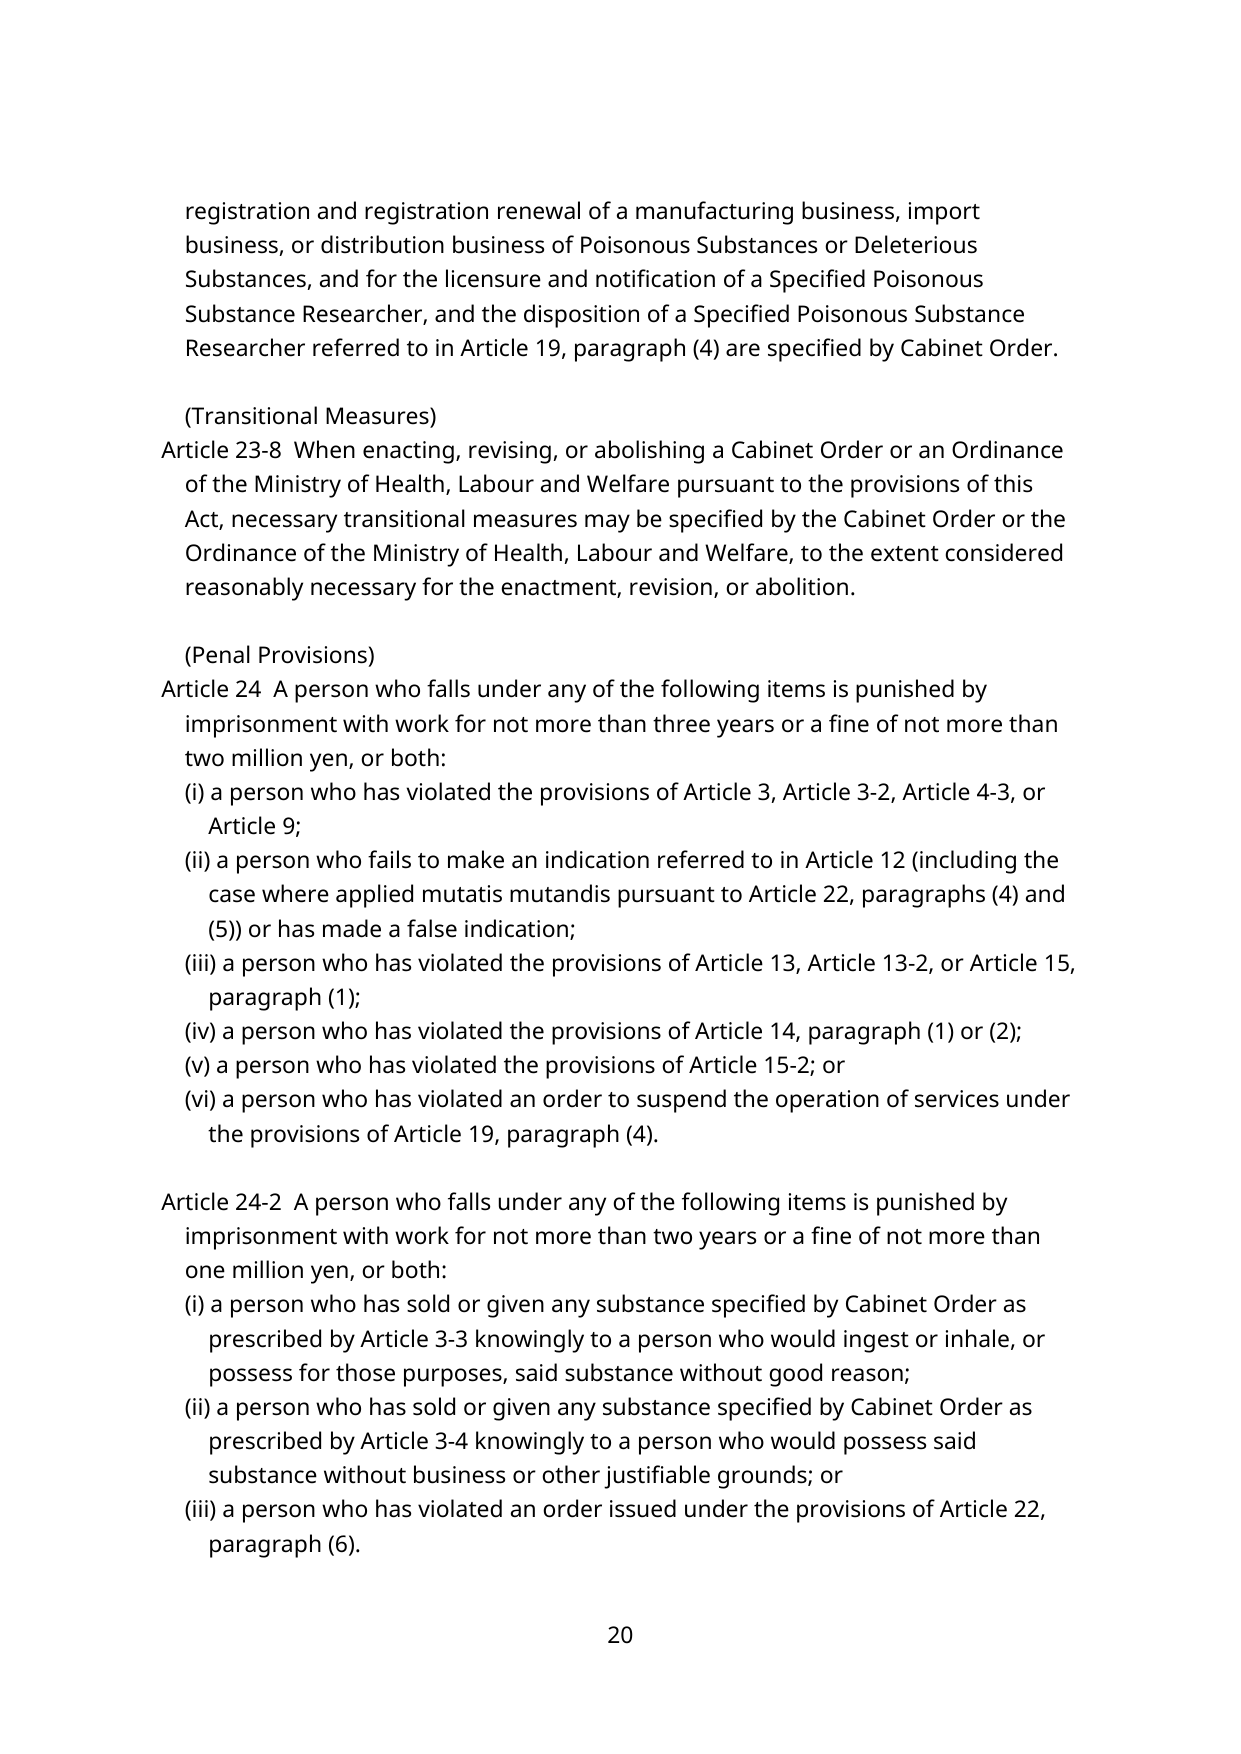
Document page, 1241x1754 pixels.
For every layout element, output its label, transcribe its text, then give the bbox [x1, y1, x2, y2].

text (i) a person who has violated the provisions of Article 3, Article 3-2, Article 4-3, or Article 9; [184, 774, 1079, 843]
text (Transitional Measures) [184, 399, 1079, 433]
text (vi) a person who has violated an order to suspend the operation of services under the provisions of Article 19, paragraph (4). [184, 1082, 1079, 1150]
text (iv) a person who has violated the provisions of Article 14, paragraph (1) or (2); [184, 1014, 1079, 1048]
text Article 23-8 When enacting, revising, or abolishing a Cabinet Order or an Ordinance of the Ministry of Health, Labour and Welfare pursuant to the provisions of this Act, necessary transitional measures may be specified by the Cabinet Order or the Ordinance of the Ministry of Health, Labour and Welfare, to the extent considered reasonably necessary for the enactment, revision, or abolition. [161, 433, 1079, 604]
text (i) a person who has sold or given any substance specified by Cabinet Order as prescribed by Article 3-3 knowingly to a person who would ingest or inhale, or possess for those purposes, said substance without good reason; [184, 1287, 1079, 1389]
text Article 24 A person who falls under any of the following items is punished by imprisonment with work for not more than three years or a fine of not more than two million yen, or both: [161, 672, 1079, 774]
text (ii) a person who fails to make an indication referred to in Article 12 (including the case where applied mutatis mutandis pursuant to Article 22, paragraphs (4) and (5)) or has made a false indication; [184, 843, 1079, 945]
text (v) a person who has violated the provisions of Article 15-2; or [184, 1048, 1079, 1082]
text (ii) a person who has sold or given any substance specified by Cabinet Order as prescribed by Article 3-4 knowingly to a person who would possess said substance without business or other justifiable grounds; or [184, 1389, 1079, 1492]
text Article 24-2 A person who falls under any of the following items is punished by imprisonment with work for not more than two years or a fine of not more than one million yen, or both: [161, 1184, 1079, 1287]
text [161, 194, 1079, 364]
text (iii) a person who has violated an order issued under the provisions of Article 22, paragraph (6). [184, 1492, 1079, 1560]
text (Penal Provisions) [184, 638, 1079, 672]
text (iii) a person who has violated the provisions of Article 13, Article 13-2, or Article 15, paragraph (1); [184, 945, 1079, 1014]
